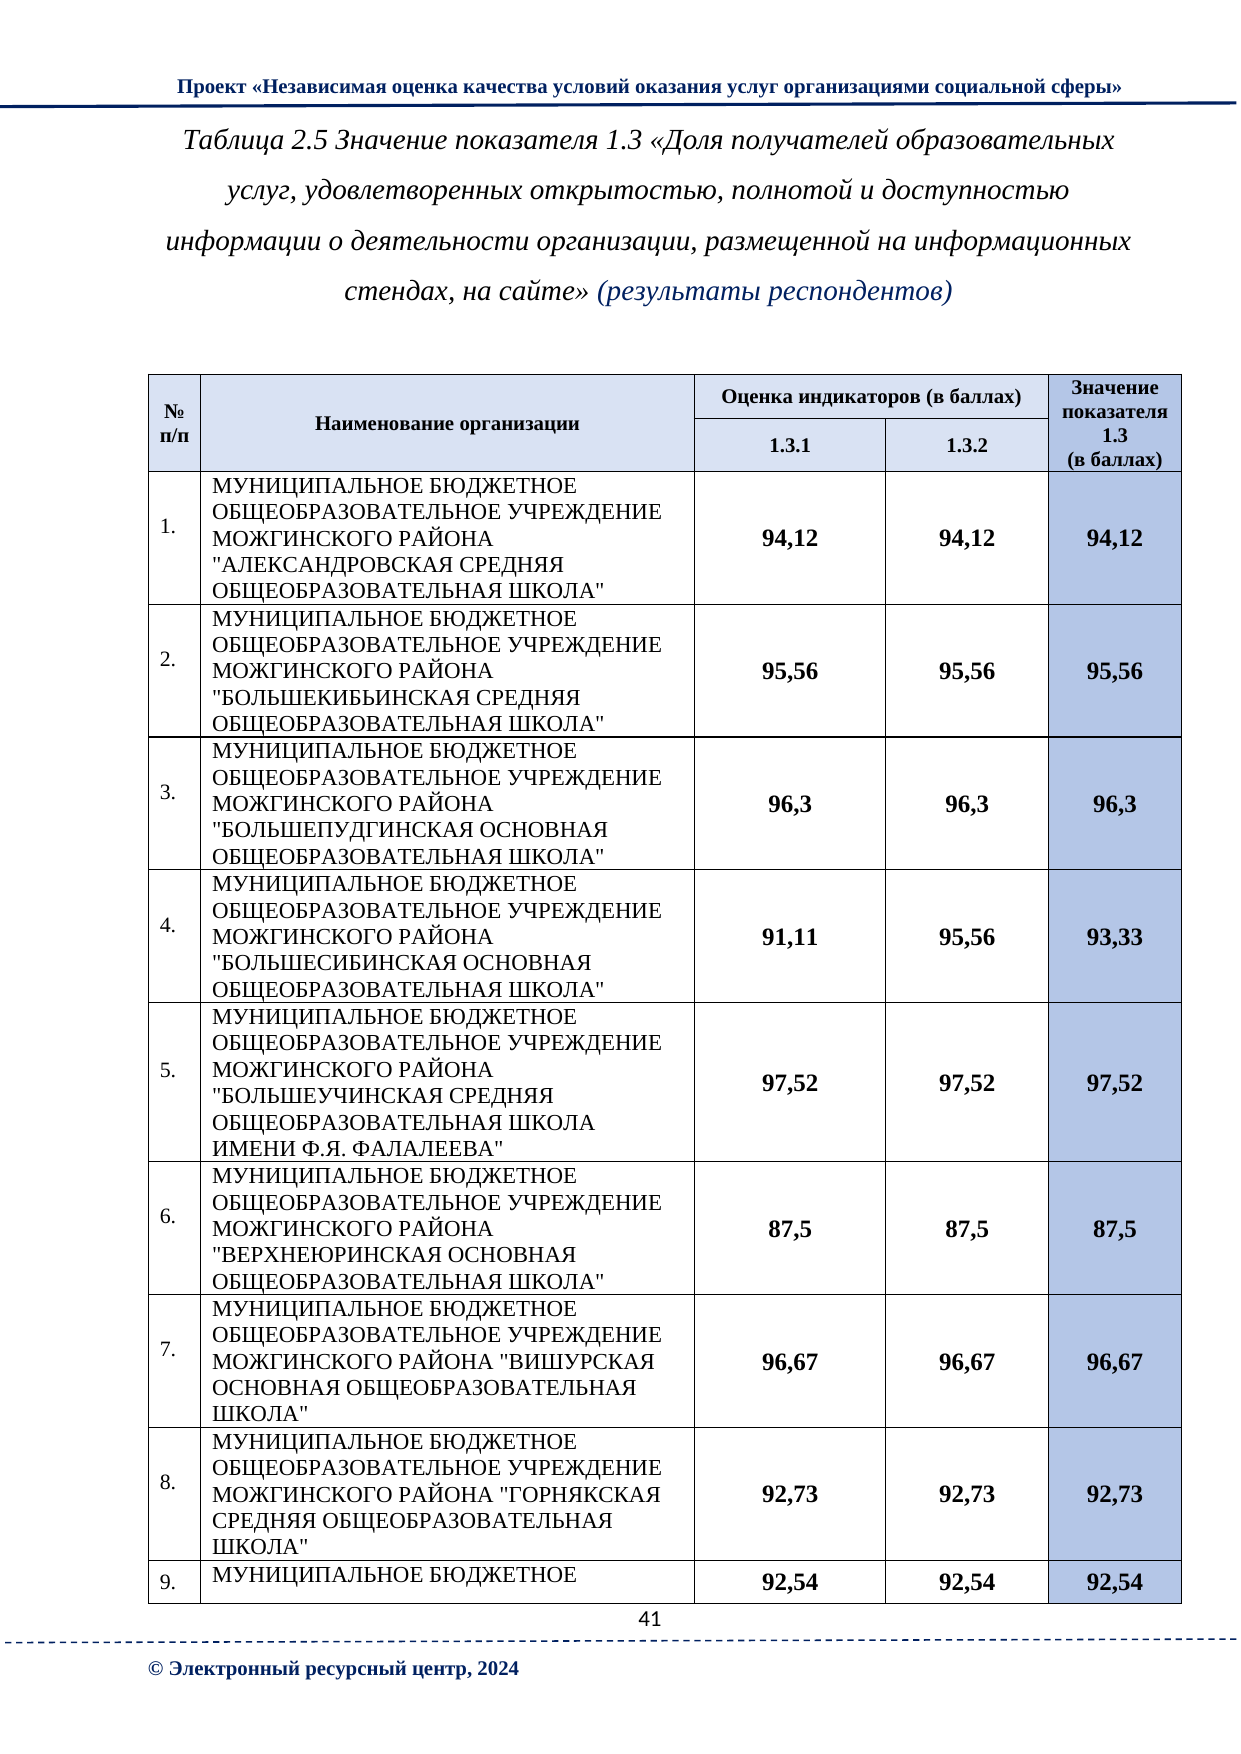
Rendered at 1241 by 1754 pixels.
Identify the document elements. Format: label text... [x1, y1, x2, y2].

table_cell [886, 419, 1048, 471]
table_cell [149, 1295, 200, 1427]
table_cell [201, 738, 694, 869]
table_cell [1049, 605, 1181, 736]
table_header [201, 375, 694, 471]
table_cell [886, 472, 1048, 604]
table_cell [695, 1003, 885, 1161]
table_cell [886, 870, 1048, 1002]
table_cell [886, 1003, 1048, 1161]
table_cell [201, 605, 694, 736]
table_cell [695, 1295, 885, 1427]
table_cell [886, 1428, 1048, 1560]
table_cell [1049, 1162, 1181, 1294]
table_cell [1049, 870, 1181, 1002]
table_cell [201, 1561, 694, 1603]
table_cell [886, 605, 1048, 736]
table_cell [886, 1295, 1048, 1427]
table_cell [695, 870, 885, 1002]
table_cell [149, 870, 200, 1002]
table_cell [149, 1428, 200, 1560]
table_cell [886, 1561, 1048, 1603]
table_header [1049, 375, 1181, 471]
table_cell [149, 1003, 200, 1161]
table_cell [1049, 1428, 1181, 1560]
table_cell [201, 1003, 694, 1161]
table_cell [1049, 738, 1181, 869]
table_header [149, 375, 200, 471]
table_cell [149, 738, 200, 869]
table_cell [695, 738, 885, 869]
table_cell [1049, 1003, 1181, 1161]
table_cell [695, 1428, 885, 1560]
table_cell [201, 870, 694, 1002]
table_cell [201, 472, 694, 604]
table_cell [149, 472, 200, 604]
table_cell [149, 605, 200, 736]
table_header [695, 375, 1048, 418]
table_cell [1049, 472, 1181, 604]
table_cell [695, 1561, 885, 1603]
text Таблица 2.5 Значение показателя 1.3 «Доля получателей образовательных услуг, удовлетворенных открытостью, полнотой и доступностью информации о деятельности организации, размещенной на информационных стендах, на сайте» (результаты респондентов) [148, 122, 1152, 306]
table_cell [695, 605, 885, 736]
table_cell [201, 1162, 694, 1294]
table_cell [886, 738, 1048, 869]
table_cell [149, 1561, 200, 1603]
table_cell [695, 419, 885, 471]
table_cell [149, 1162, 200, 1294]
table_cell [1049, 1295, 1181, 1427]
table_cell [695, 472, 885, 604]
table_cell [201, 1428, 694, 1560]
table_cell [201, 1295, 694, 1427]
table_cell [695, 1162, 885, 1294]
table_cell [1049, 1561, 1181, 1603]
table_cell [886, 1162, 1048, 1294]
